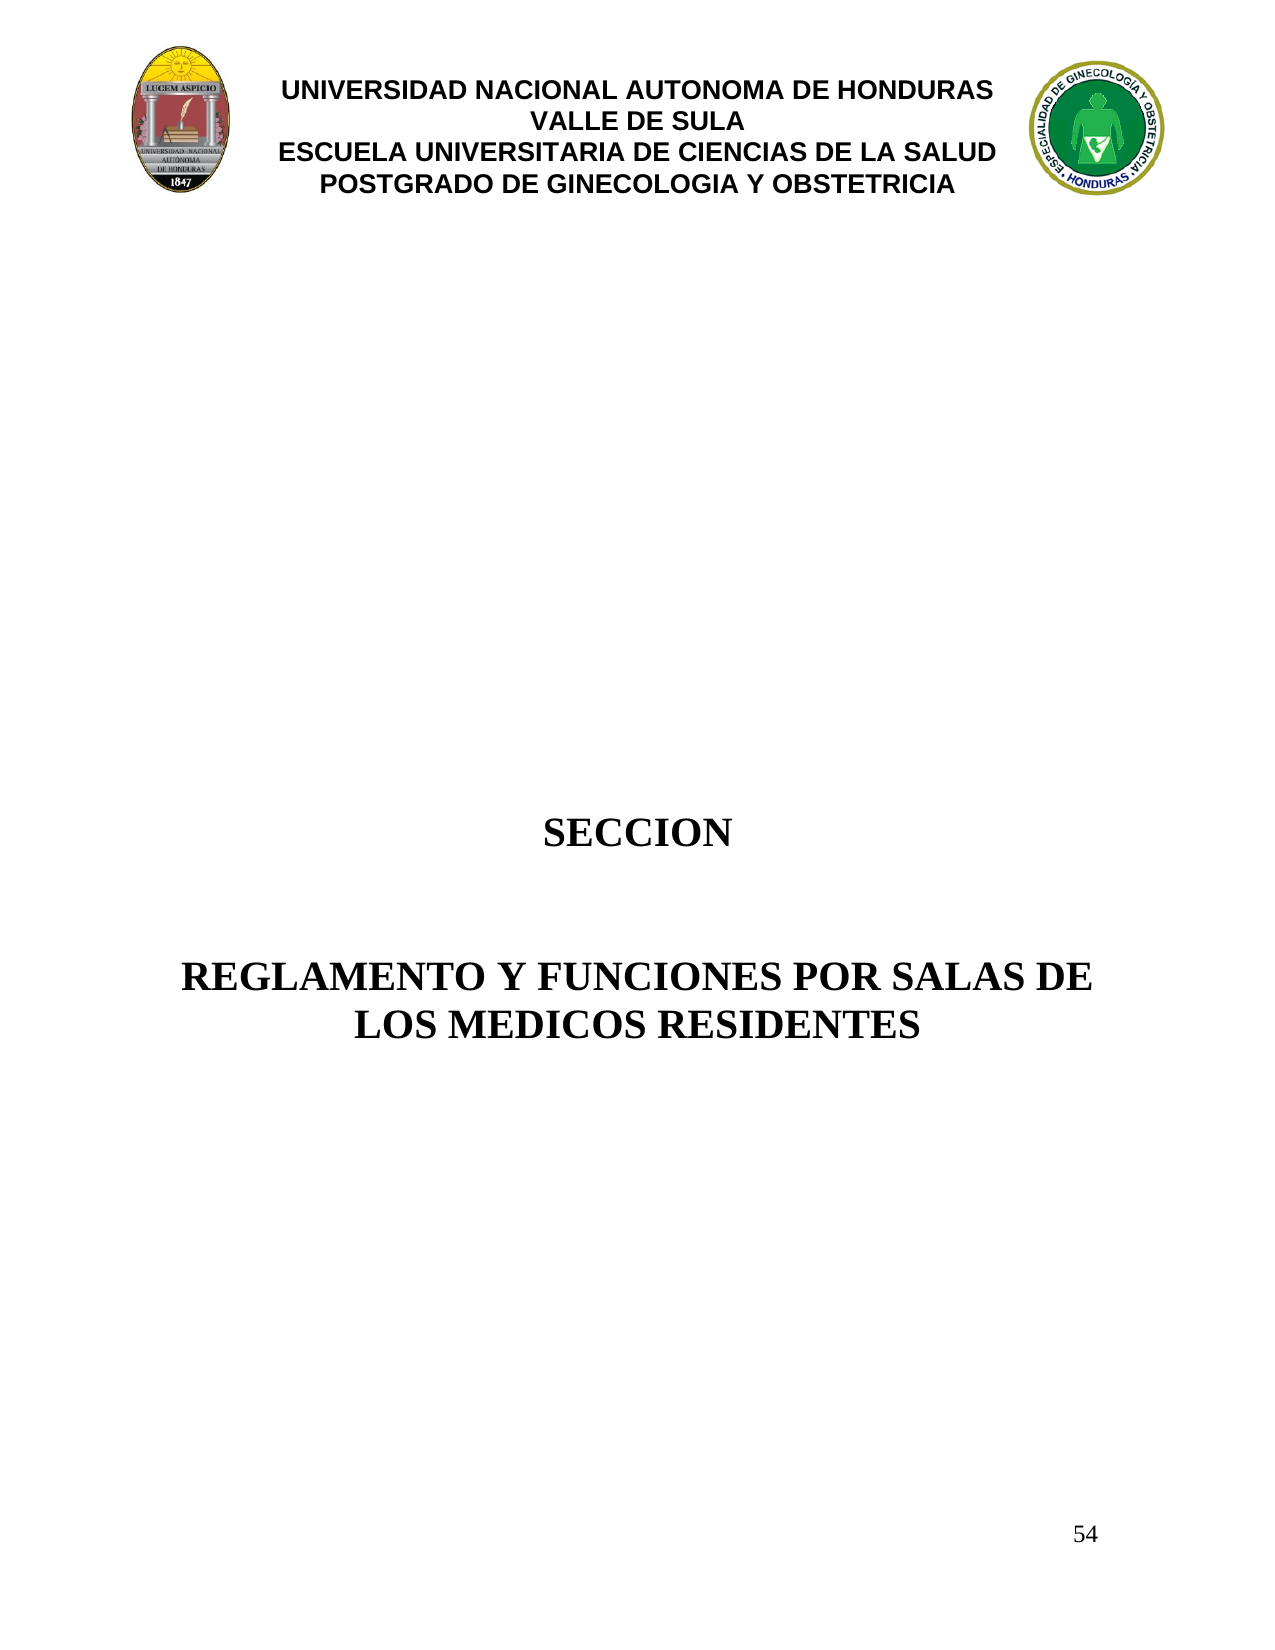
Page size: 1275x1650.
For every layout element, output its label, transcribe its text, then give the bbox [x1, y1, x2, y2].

text SECCION [177, 807, 1098, 855]
text REGLAMENTO Y FUNCIONES POR SALAS DE LOS MEDICOS RESIDENTES [177, 951, 1098, 1047]
picture [1021, 56, 1169, 201]
picture [120, 38, 235, 195]
